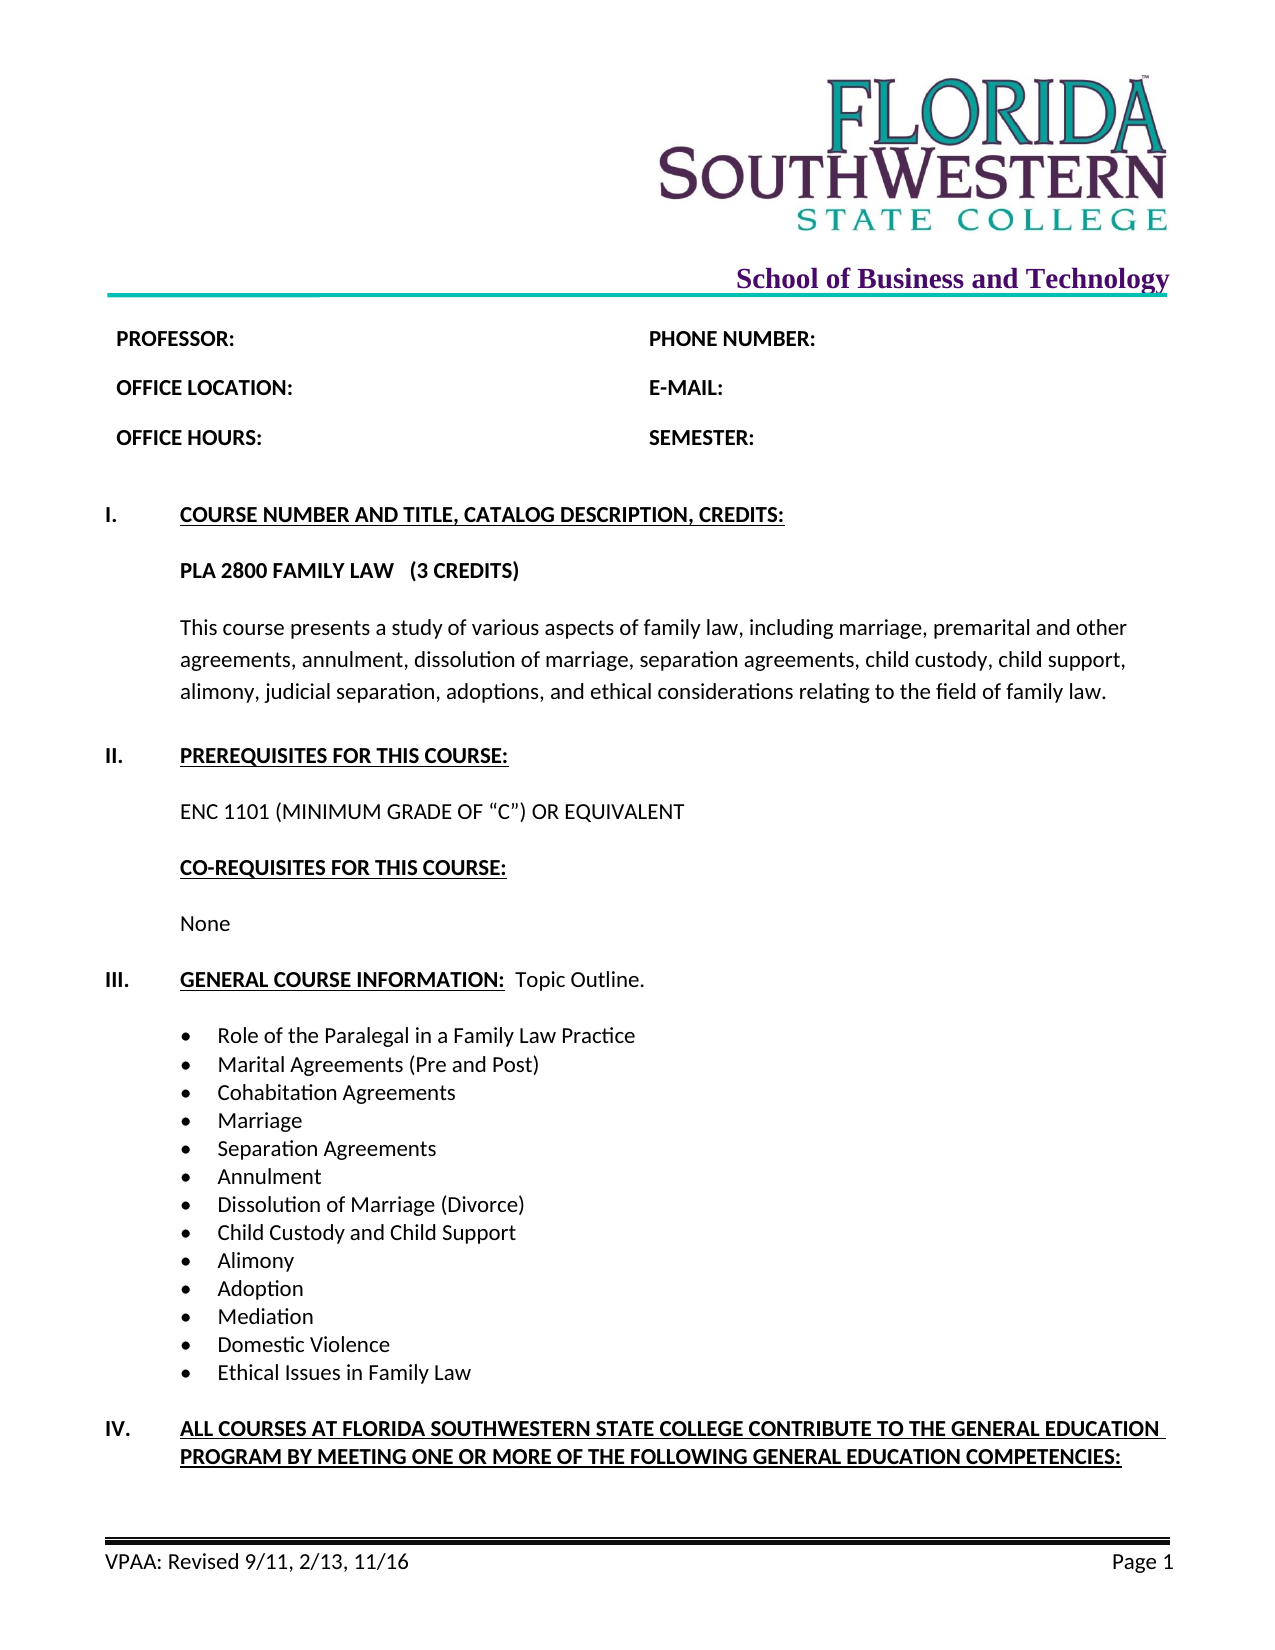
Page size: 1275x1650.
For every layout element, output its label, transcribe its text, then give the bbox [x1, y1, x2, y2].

text ENC 1101 (MINIMUM GRADE OF “C”) OR EQUIVALENT [180, 797, 1170, 826]
table_header PROFESSOR: [105, 324, 638, 373]
text This course presents a study of various aspects of family law, including marriage, premarital and other agreements, annulment, dissolution of marriage, separation agreements, child custody, child support, alimony, judicial separation, adoptions, and ethical considerations relating to the field of family law. [180, 613, 1170, 705]
text • Dissolution of Marriage (Divorce) [180, 1190, 1170, 1218]
text PLA 2800 FAMILY LAW (3 CREDITS) [180, 557, 1170, 585]
text • Marital Agreements (Pre and Post) [180, 1050, 1170, 1078]
text • Alimony [180, 1246, 1170, 1274]
text • Marriage [180, 1106, 1170, 1134]
text None [180, 909, 1170, 938]
text CO-REQUISITES FOR THIS COURSE: [105, 853, 1170, 882]
text • Ethical Issues in Family Law [180, 1358, 1170, 1386]
text • Child Custody and Child Support [180, 1218, 1170, 1246]
text • Separation Agreements [180, 1134, 1170, 1162]
list COURSE NUMBER AND TITLE, CATALOG DESCRIPTION, CREDITS: [105, 501, 1170, 529]
text • Mediation [180, 1302, 1170, 1330]
list All courses at Florida SouthWestern State College contribute to the general education program by meeting one or more of the following general education competencies: [105, 1414, 1170, 1470]
text • Cohabitation Agreements [180, 1078, 1170, 1106]
table_cell OFFICE LOCATION: [105, 374, 638, 423]
text • Domestic Violence [180, 1330, 1170, 1358]
list GENERAL COURSE INFORMATION: Topic Outline. [105, 966, 1170, 994]
list PREREQUISITES FOR THIS COURSE: [105, 741, 1170, 769]
table_cell SEMESTER: [638, 423, 1170, 473]
text • Role of the Paralegal in a Family Law Practice [180, 1022, 1170, 1050]
table_header PHONE NUMBER: [638, 324, 1170, 373]
picture [657, 75, 1170, 233]
table_cell E-MAIL: [638, 374, 1170, 423]
table_cell OFFICE HOURS: [105, 423, 638, 473]
text • Adoption [180, 1274, 1170, 1302]
text • Annulment [180, 1162, 1170, 1190]
